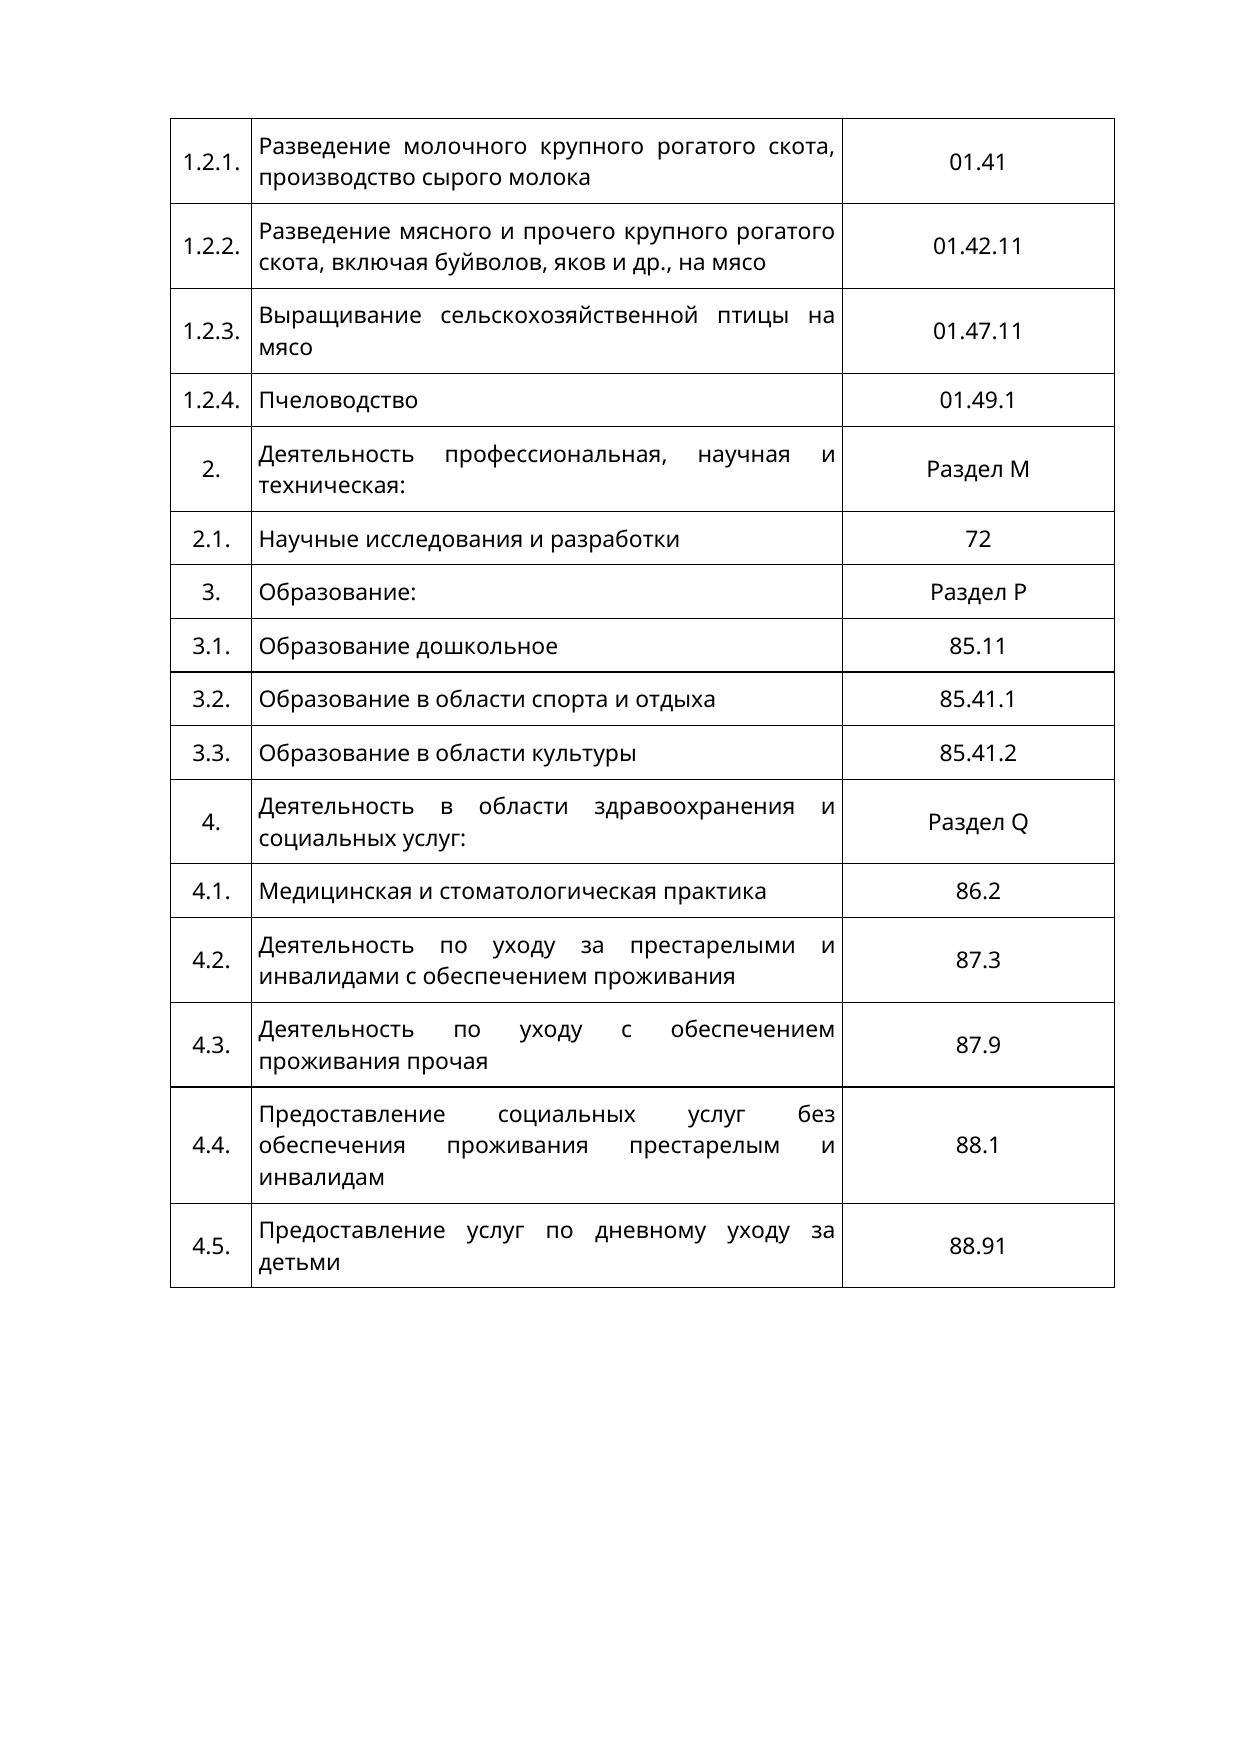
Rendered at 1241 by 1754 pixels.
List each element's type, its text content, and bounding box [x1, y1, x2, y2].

table_cell Раздел P [843, 565, 1114, 618]
table_cell 72 [843, 512, 1114, 564]
table_cell Раздел Q [843, 780, 1114, 863]
table_cell 4.3. [171, 1003, 251, 1086]
table_cell 87.3 [843, 918, 1114, 1002]
table_cell 87.9 [843, 1003, 1114, 1086]
table_cell 1.2.1. [171, 119, 251, 203]
table_cell 85.41.2 [843, 726, 1114, 778]
table_cell 88.91 [843, 1204, 1114, 1287]
table_cell 85.11 [843, 619, 1114, 671]
table_cell Раздел M [843, 427, 1114, 511]
table_cell Деятельность по уходу за престарелыми и инвалидами с обеспечением проживания [252, 918, 842, 1002]
table_cell Деятельность по уходу с обеспечением проживания прочая [252, 1003, 842, 1086]
table_cell 88.1 [843, 1088, 1114, 1202]
table_cell Научные исследования и разработки [252, 512, 842, 564]
table_cell Медицинская и стоматологическая практика [252, 864, 842, 917]
table_cell 01.42.11 [843, 204, 1114, 288]
table_cell Пчеловодство [252, 374, 842, 426]
table_cell 86.2 [843, 864, 1114, 917]
table_cell Образование дошкольное [252, 619, 842, 671]
table_cell 01.49.1 [843, 374, 1114, 426]
table_cell 4.4. [171, 1088, 251, 1202]
table_cell 85.41.1 [843, 673, 1114, 725]
table_cell Разведение молочного крупного рогатого скота, производство сырого молока [252, 119, 842, 203]
table_cell 3. [171, 565, 251, 618]
table_cell Образование в области культуры [252, 726, 842, 778]
table_cell 4.1. [171, 864, 251, 917]
table_cell 3.3. [171, 726, 251, 778]
table_cell 01.41 [843, 119, 1114, 203]
table_cell 1.2.2. [171, 204, 251, 288]
table_cell Образование: [252, 565, 842, 618]
table_cell Разведение мясного и прочего крупного рогатого скота, включая буйволов, яков и др., на мясо [252, 204, 842, 288]
table_cell 2. [171, 427, 251, 511]
table_cell 4.5. [171, 1204, 251, 1287]
table_cell Деятельность в области здравоохранения и социальных услуг: [252, 780, 842, 863]
table_cell Предоставление социальных услуг без обеспечения проживания престарелым и инвалидам [252, 1088, 842, 1202]
table_cell 3.2. [171, 673, 251, 725]
table_cell 2.1. [171, 512, 251, 564]
table_cell 1.2.4. [171, 374, 251, 426]
table_cell 4. [171, 780, 251, 863]
table_cell 3.1. [171, 619, 251, 671]
table_cell Предоставление услуг по дневному уходу за детьми [252, 1204, 842, 1287]
table_cell 1.2.3. [171, 289, 251, 372]
table_cell 01.47.11 [843, 289, 1114, 372]
table_cell Деятельность профессиональная, научная и техническая: [252, 427, 842, 511]
table_cell Выращивание сельскохозяйственной птицы на мясо [252, 289, 842, 372]
table_cell 4.2. [171, 918, 251, 1002]
table_cell Образование в области спорта и отдыха [252, 673, 842, 725]
